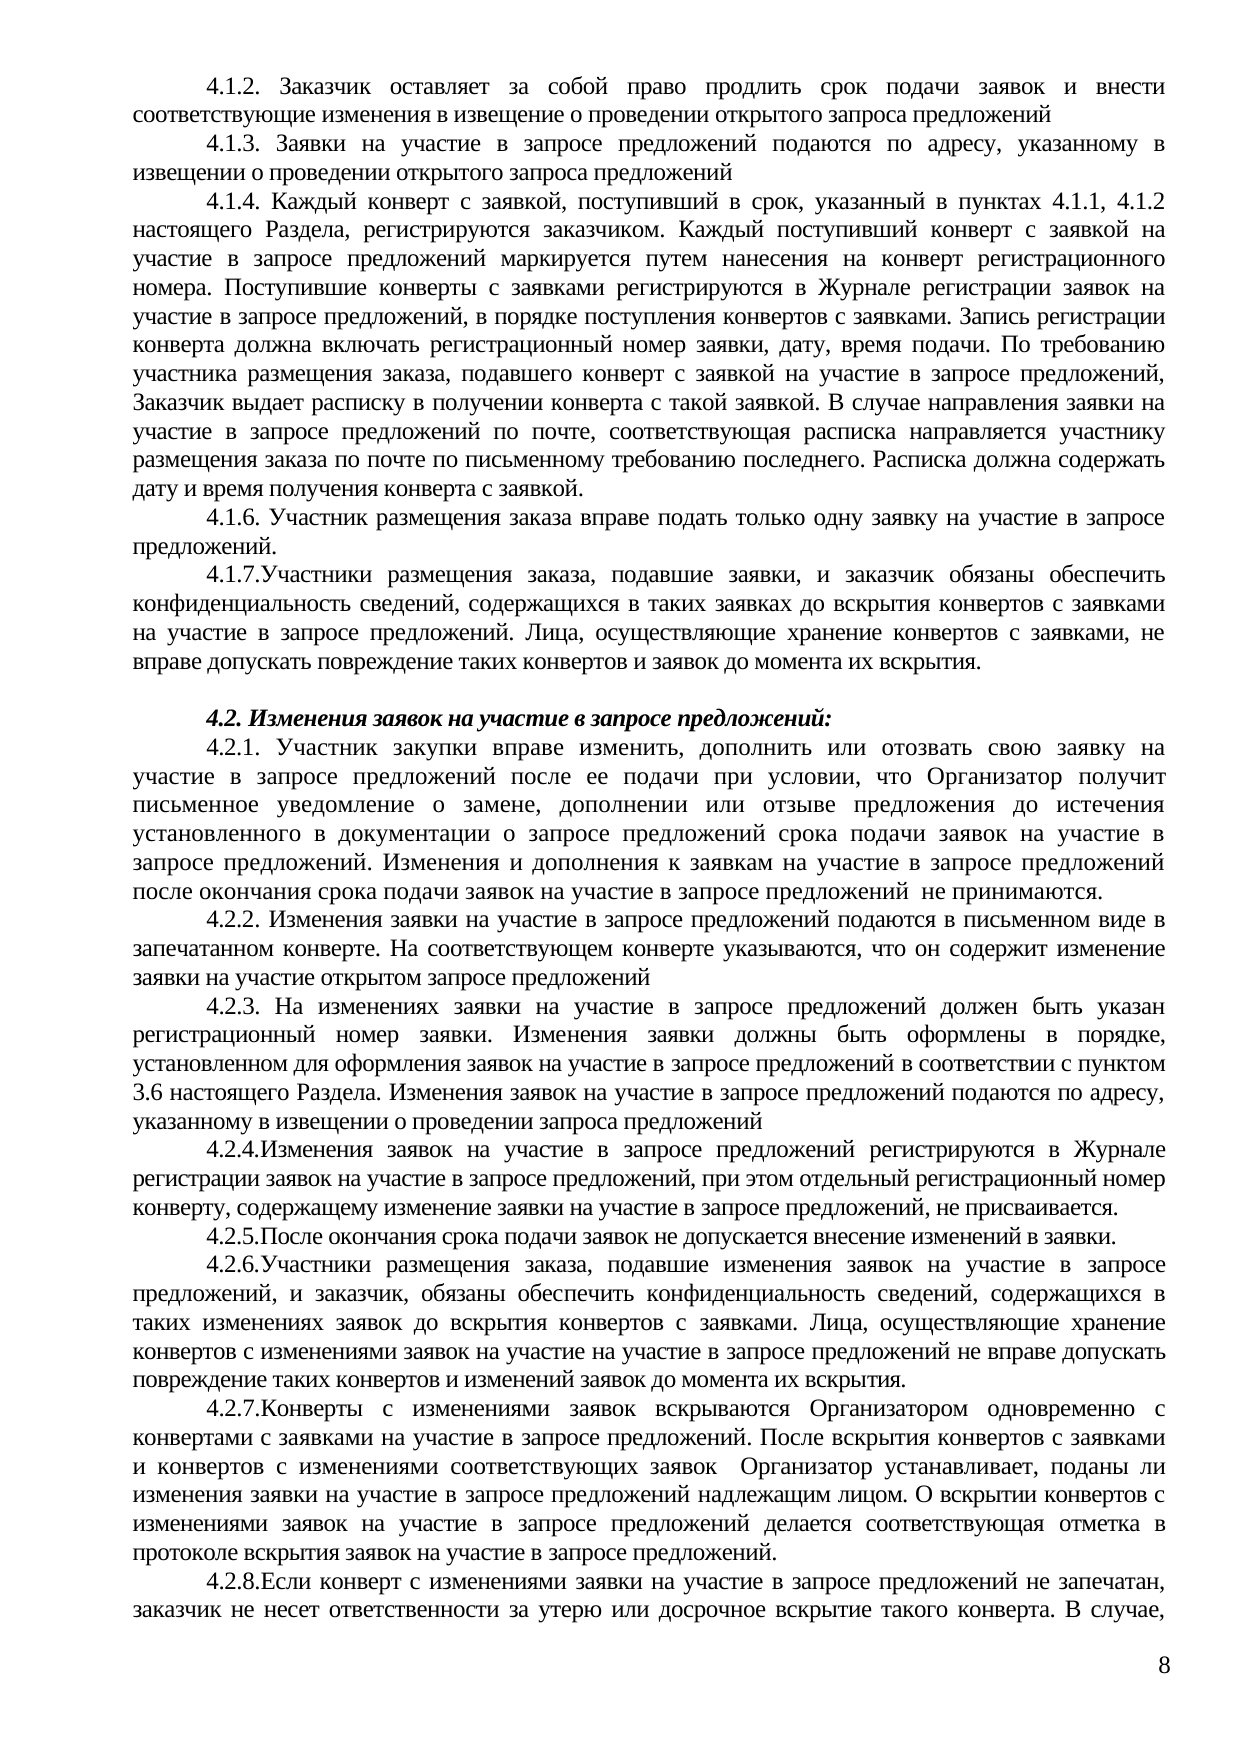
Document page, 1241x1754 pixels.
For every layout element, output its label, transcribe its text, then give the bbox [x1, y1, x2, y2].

text 4.1.3. Заявки на участие в запросе предложений подаются по адресу, указанному в извещении о проведении открытого запроса предложений [132, 128, 1166, 186]
text 4.2. Изменения заявок на участие в запросе предложений: [132, 703, 1166, 732]
list Конверты с изменениями заявок вскрываются Организатором одновременно с конвертами с заявками на участие в запросе предложений. После вскрытия конвертов с заявками и конвертов с изменениями соответствующих заявок Организатор устанавливает, поданы ли изменения заявки на участие в запросе предложений надлежащим лицом. О вскрытии конвертов с изменениями заявок на участие в запросе предложений делается соответствующая отметка в протоколе вскрытия заявок на участие в запросе предложений. [132, 1393, 1166, 1566]
text 4.1.2. Заказчик оставляет за собой право продлить срок подачи заявок и внести соответствующие изменения в извещение о проведении открытого запроса предложений [132, 71, 1166, 128]
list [132, 1566, 1166, 1623]
list После окончания срока подачи заявок не допускается внесение изменений в заявки. [132, 1221, 1166, 1249]
list Изменения заявок на участие в запросе предложений регистрируются в Журнале регистрации заявок на участие в запросе предложений, при этом отдельный регистрационный номер конверту, содержащему изменение заявки на участие в запросе предложений, не присваивается. [132, 1134, 1166, 1221]
text 4.1.4. Каждый конверт с заявкой, поступивший в срок, указанный в пунктах 4.1.1, 4.1.2 настоящего Раздела, регистрируются заказчиком. Каждый поступивший конверт с заявкой на участие в запросе предложений маркируется путем нанесения на конверт регистрационного номера. Поступившие конверты с заявками регистрируются в Журнале регистрации заявок на участие в запросе предложений, в порядке поступления конвертов с заявками. Запись регистрации конверта должна включать регистрационный номер заявки, дату, время подачи. По требованию участника размещения заказа, подавшего конверт с заявкой на участие в запросе предложений, Заказчик выдает расписку в получении конверта с такой заявкой. В случае направления заявки на участие в запросе предложений по почте, соответствующая расписка направляется участнику размещения заказа по почте по письменному требованию последнего. Расписка должна содержать дату и время получения конверта с заявкой. [132, 186, 1166, 502]
list Участники размещения заказа, подавшие изменения заявок на участие в запросе предложений, и заказчик, обязаны обеспечить конфиденциальность сведений, содержащихся в таких изменениях заявок до вскрытия конвертов с заявками. Лица, осуществляющие хранение конвертов с изменениями заявок на участие на участие в запросе предложений не вправе допускать повреждение таких конвертов и изменений заявок до момента их вскрытия. [132, 1249, 1166, 1393]
text 4.1.6. Участник размещения заказа вправе подать только одну заявку на участие в запросе предложений. [132, 502, 1166, 559]
list . Участник закупки вправе изменить, дополнить или отозвать свою заявку на участие в запросе предложений после ее подачи при условии, что Организатор получит письменное уведомление о замене, дополнении или отзыве предложения до истечения установленного в документации о запросе предложений срока подачи заявок на участие в запросе предложений. Изменения и дополнения к заявкам на участие в запросе предложений после окончания срока подачи заявок на участие в запросе предложений не принимаются. [132, 732, 1166, 904]
text 4.1.7.Участники размещения заказа, подавшие заявки, и заказчик обязаны обеспечить конфиденциальность сведений, содержащихся в таких заявках до вскрытия конвертов с заявками на участие в запросе предложений. Лица, осуществляющие хранение конвертов с заявками, не вправе допускать повреждение таких конвертов и заявок до момента их вскрытия. [132, 559, 1166, 674]
text 4.2.3. На изменениях заявки на участие в запросе предложений должен быть указан регистрационный номер заявки. Изменения заявки должны быть оформлены в порядке, установленном для оформления заявок на участие в запросе предложений в соответствии с пунктом 3.6 настоящего Раздела. Изменения заявок на участие в запросе предложений подаются по адресу, указанному в извещении о проведении запроса предложений [132, 991, 1166, 1134]
list . Изменения заявки на участие в запросе предложений подаются в письменном виде в запечатанном конверте. На соответствующем конверте указываются, что он содержит изменение заявки на участие открытом запросе предложений [132, 904, 1166, 991]
